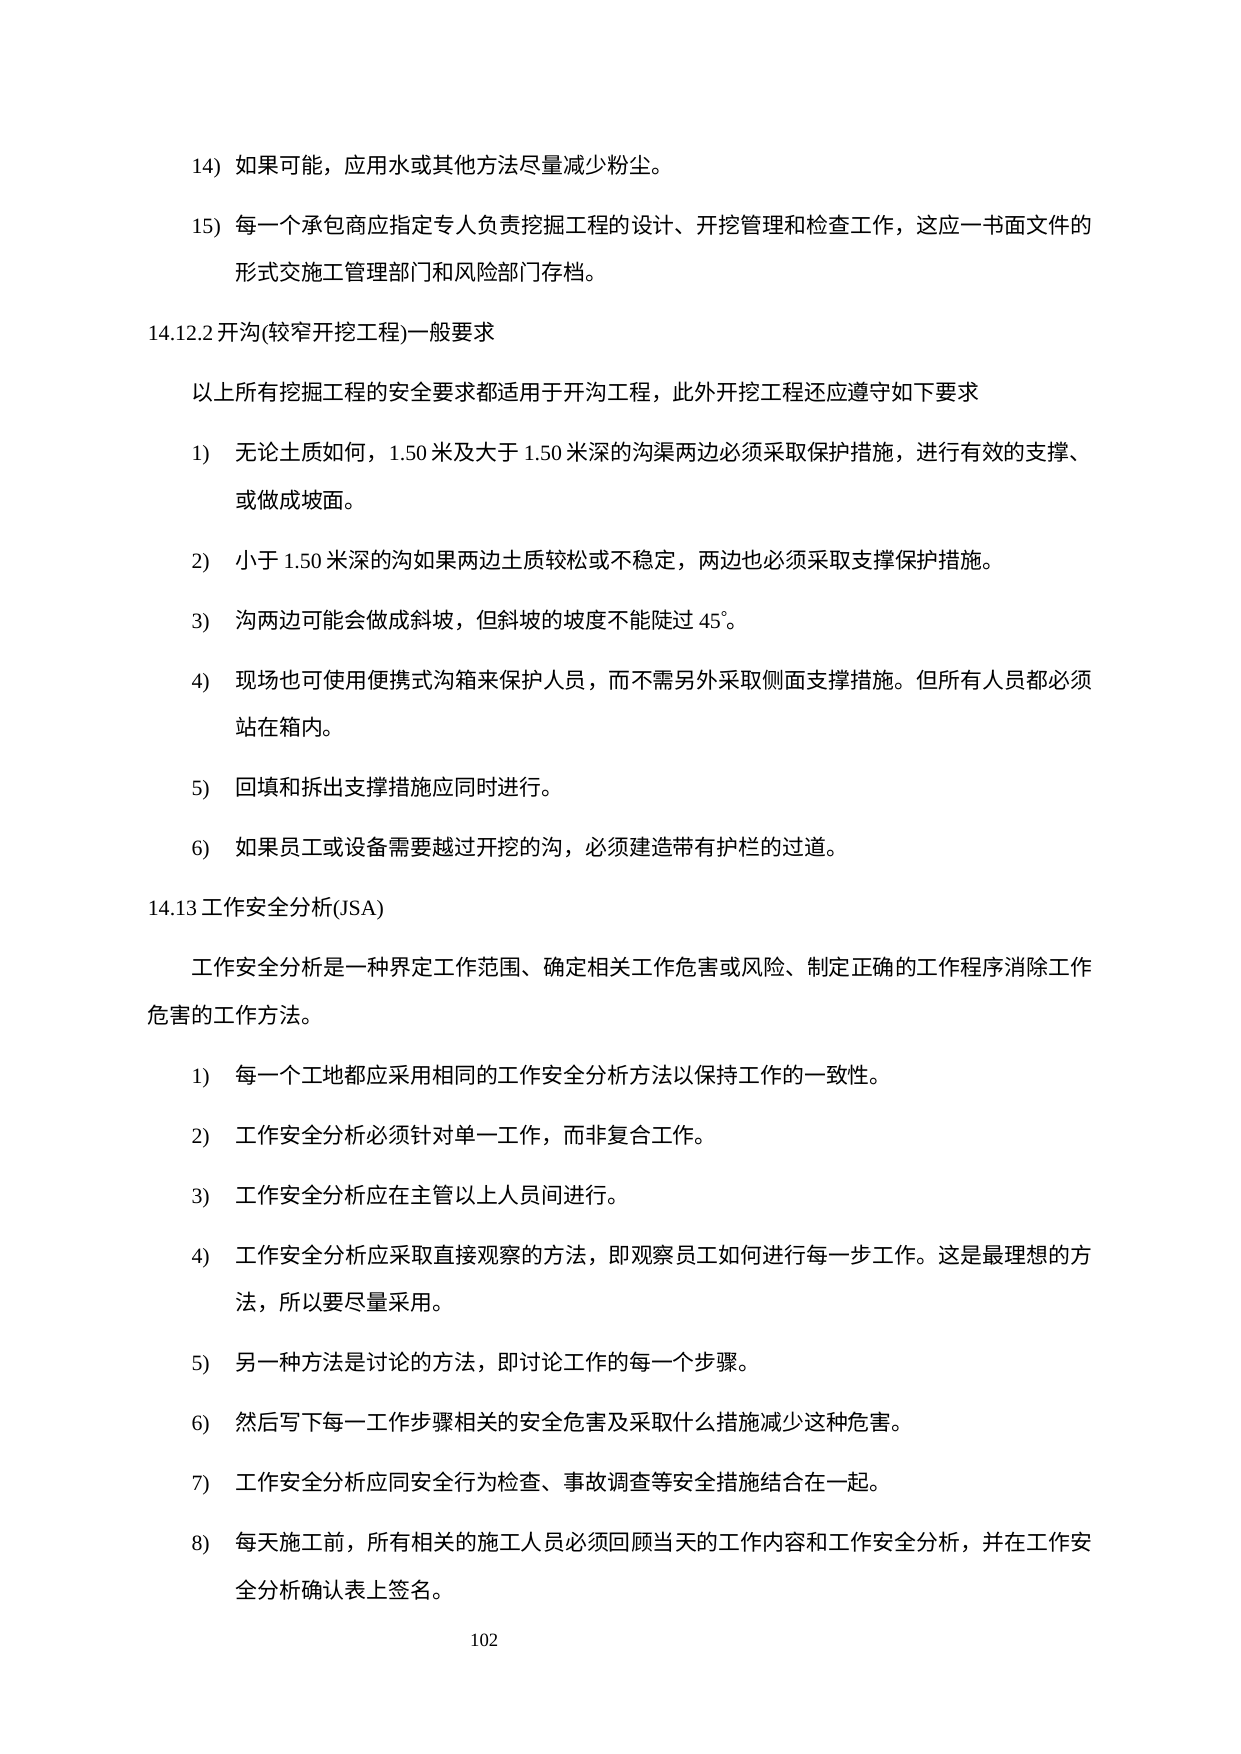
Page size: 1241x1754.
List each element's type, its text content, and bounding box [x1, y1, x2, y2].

text 以上所有挖掘工程的安全要求都适用于开沟工程，此外开挖工程还应遵守如下要求 [148, 375, 1092, 407]
list 如果员工或设备需要越过开挖的沟，必须建造带有护栏的过道。 [191, 830, 1092, 862]
list 然后写下每一工作步骤相关的安全危害及采取什么措施减少这种危害。 [191, 1405, 1092, 1437]
list 另一种方法是讨论的方法，即讨论工作的每一个步骤。 [191, 1345, 1092, 1377]
list 沟两边可能会做成斜坡，但斜坡的坡度不能陡过45。 [191, 603, 1092, 634]
list 每一个工地都应采用相同的工作安全分析方法以保持工作的一致性。 [191, 1058, 1092, 1089]
list 回填和拆出支撑措施应同时进行。 [191, 770, 1092, 802]
list 每天施工前，所有相关的施工人员必须回顾当天的工作内容和工作安全分析，并在工作安全分析确认表上签名。 [191, 1525, 1092, 1604]
list 小于1.50米深的沟如果两边土质较松或不稳定，两边也必须采取支撑保护措施。 [191, 543, 1092, 574]
list 工作安全分析应采取直接观察的方法，即观察员工如何进行每一步工作。这是最理想的方法，所以要尽量采用。 [191, 1238, 1092, 1317]
list 现场也可使用便携式沟箱来保护人员，而不需另外采取侧面支撑措施。但所有人员都必须站在箱内。 [191, 663, 1092, 742]
list 每一个承包商应指定专人负责挖掘工程的设计、开挖管理和检查工作，这应一书面文件的形式交施工管理部门和风险部门存档。 [191, 208, 1092, 287]
list 工作安全分析必须针对单一工作，而非复合工作。 [191, 1118, 1092, 1149]
text 工作安全分析是一种界定工作范围、确定相关工作危害或风险、制定正确的工作程序消除工作危害的工作方法。 [148, 950, 1092, 1029]
text 14.13工作安全分析(JSA) [148, 890, 1092, 922]
text 14.12.2开沟(较窄开挖工程)一般要求 [148, 315, 1092, 347]
list 无论土质如何，1.50米及大于1.50米深的沟渠两边必须采取保护措施，进行有效的支撑、或做成坡面。 [191, 435, 1092, 514]
list 如果可能，应用水或其他方法尽量减少粉尘。 [191, 148, 1092, 179]
list 工作安全分析应在主管以上人员间进行。 [191, 1178, 1092, 1209]
list 工作安全分析应同安全行为检查、事故调查等安全措施结合在一起。 [191, 1465, 1092, 1497]
